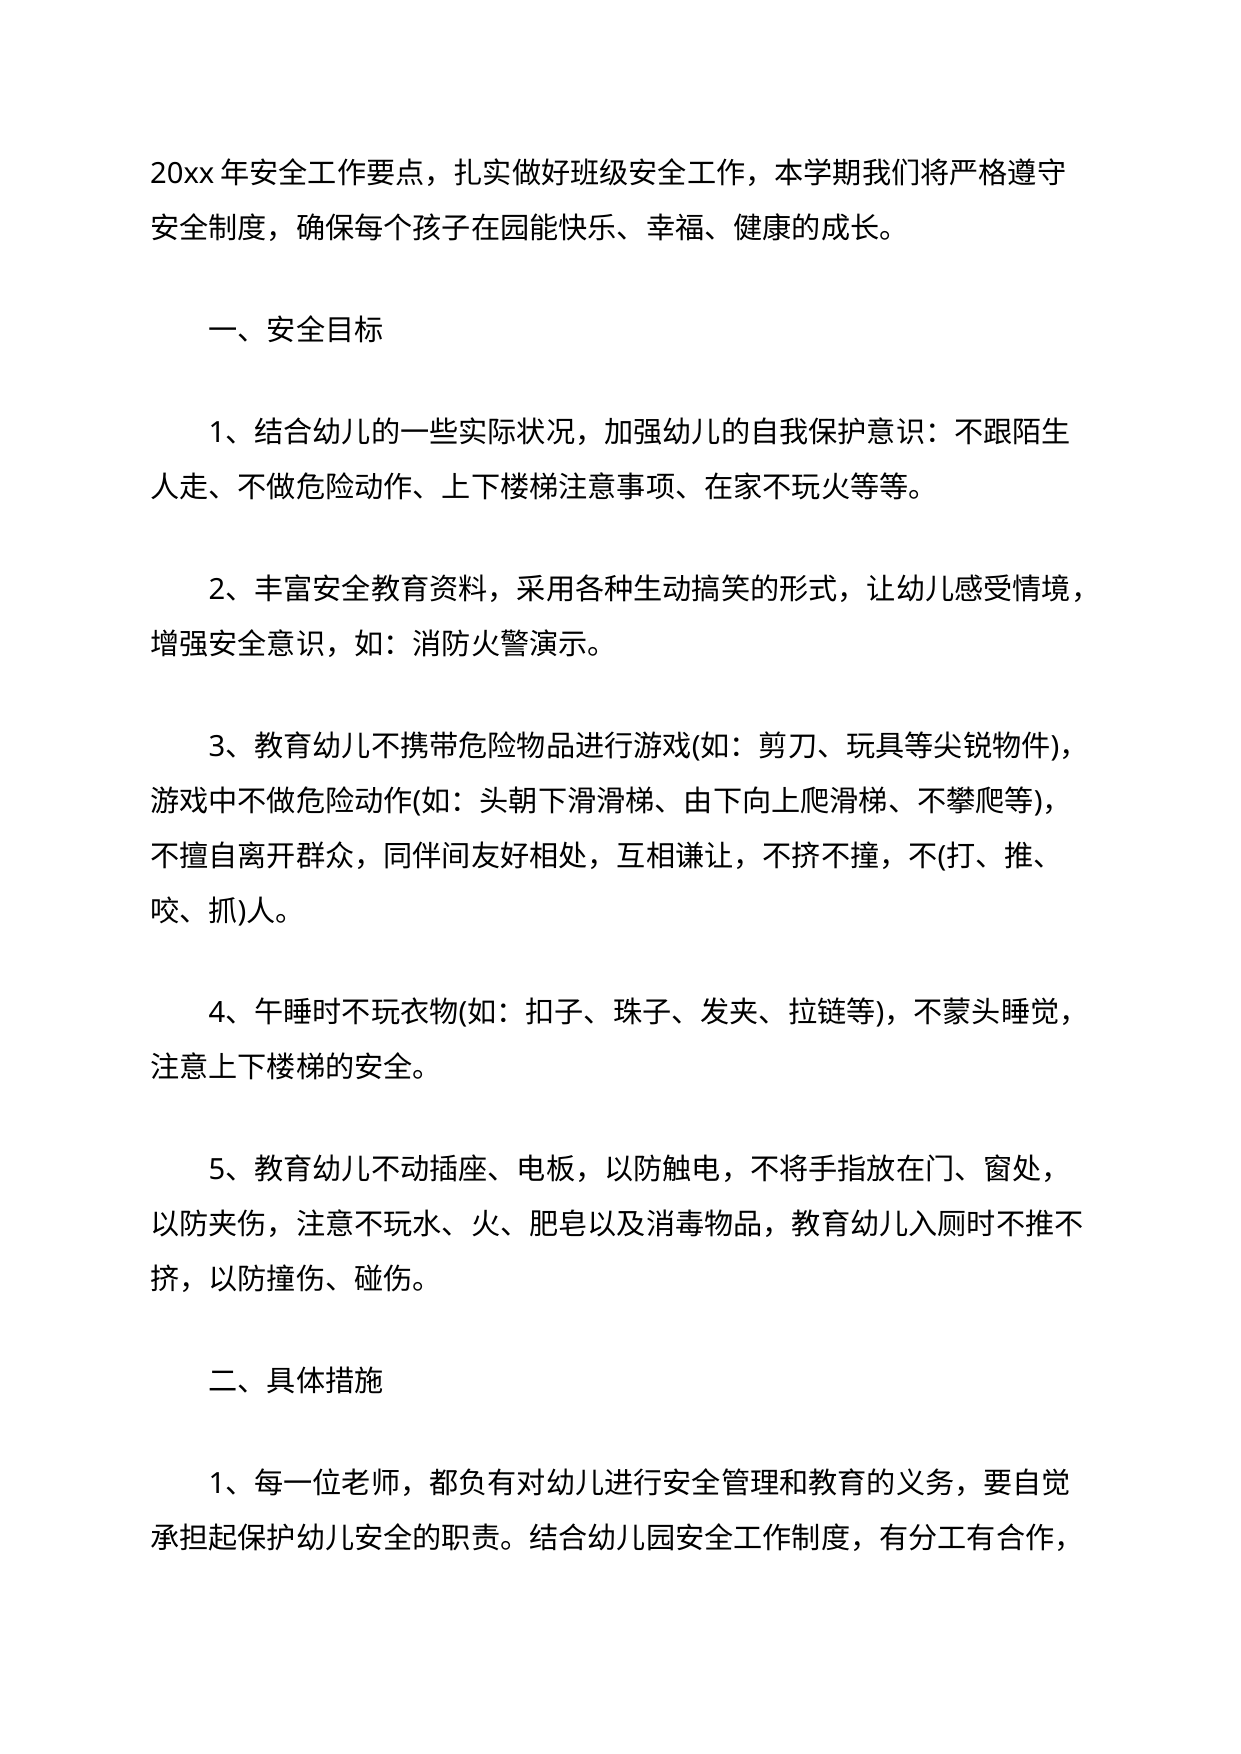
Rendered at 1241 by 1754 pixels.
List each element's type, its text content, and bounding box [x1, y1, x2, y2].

text 5、教育幼儿不动插座、电板，以防触电，不将手指放在门、窗处，以防夹伤，注意不玩水、火、肥皂以及消毒物品，教育幼儿入厕时不推不挤，以防撞伤、碰伤。 [150, 1146, 1090, 1298]
text 1、结合幼儿的一些实际状况，加强幼儿的自我保护意识：不跟陌生人走、不做危险动作、上下楼梯注意事项、在家不玩火等等。 [150, 408, 1090, 506]
text 2、丰富安全教育资料，采用各种生动搞笑的形式，让幼儿感受情境，增强安全意识，如：消防火警演示。 [150, 565, 1090, 663]
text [150, 150, 1090, 247]
text 二、具体措施 [150, 1357, 1090, 1400]
text 一、安全目标 [150, 307, 1090, 349]
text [150, 1459, 1090, 1557]
text 4、午睡时不玩衣物(如：扣子、珠子、发夹、拉链等)，不蒙头睡觉，注意上下楼梯的安全。 [150, 989, 1090, 1086]
text 3、教育幼儿不携带危险物品进行游戏(如：剪刀、玩具等尖锐物件)，游戏中不做危险动作(如：头朝下滑滑梯、由下向上爬滑梯、不攀爬等)，不擅自离开群众，同伴间友好相处，互相谦让，不挤不撞，不(打、推、咬、抓)人。 [150, 722, 1090, 929]
